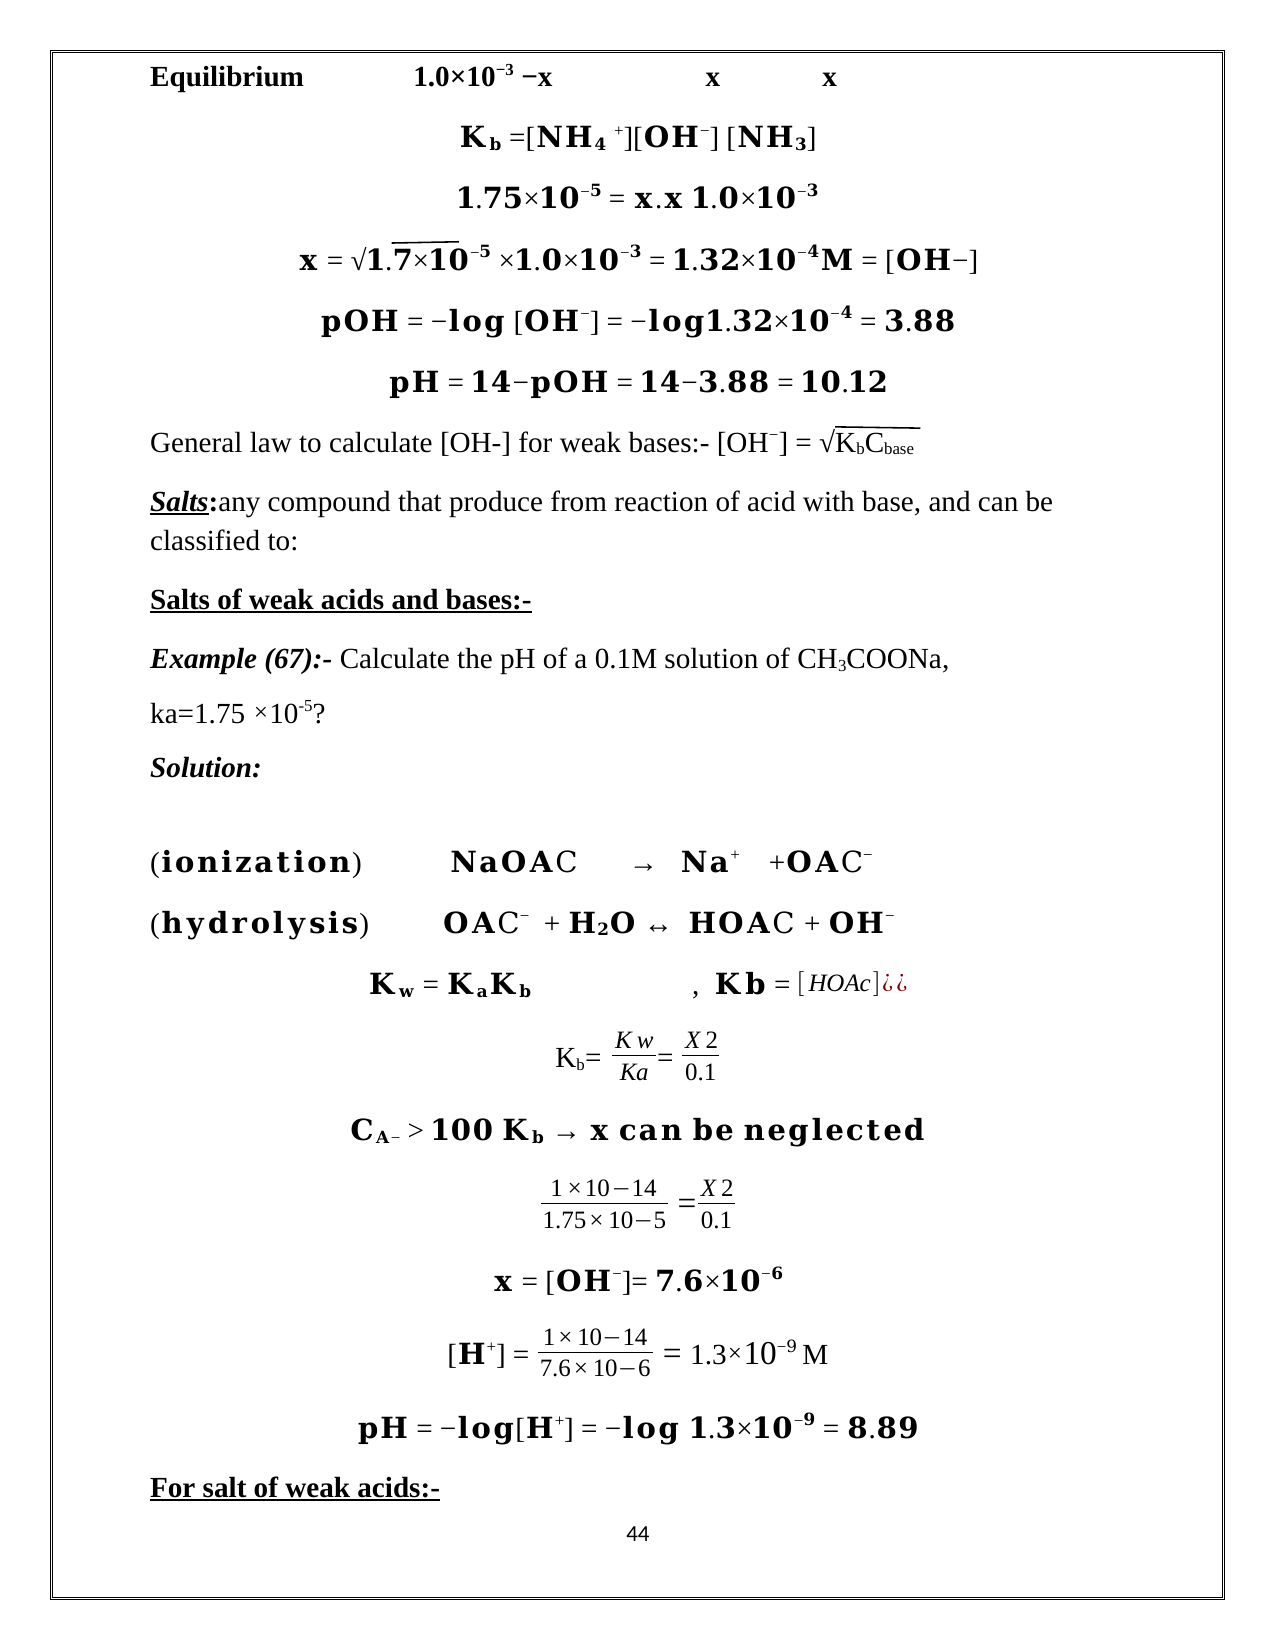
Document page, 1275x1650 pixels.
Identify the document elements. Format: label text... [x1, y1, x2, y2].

text 𝐩𝐇 = −𝐥𝐨𝐠[𝐇+] = −𝐥𝐨𝐠 𝟏.𝟑×𝟏𝟎−𝟗 = 𝟖.𝟖𝟗 [150, 1409, 1125, 1444]
text Salts:any compound that produce from reaction of acid with base, and can be classified to: [150, 484, 1125, 556]
text [𝐇+] = = 1.310−9 M [150, 1324, 1125, 1383]
text Solution: [150, 750, 1125, 784]
text (𝐢𝐨𝐧𝐢𝐳𝐚𝐭𝐢𝐨𝐧) 𝐍𝐚𝐎𝐀C → 𝐍𝐚+ +𝐎𝐀C− [150, 843, 1125, 878]
text Kb= = [150, 1027, 1125, 1086]
text 𝐊𝐛 =[𝐍𝐇𝟒 +][𝐎𝐇−] [𝐍𝐇𝟑] [150, 118, 1125, 154]
text Example (67):- Calculate the pH of a 0.1M solution of CH3COONa, [150, 641, 1125, 675]
text 𝐱 = √𝟏.𝟕×𝟏𝟎−𝟓 ×𝟏.𝟎×𝟏𝟎−𝟑 = 𝟏.𝟑𝟐×𝟏𝟎−𝟒𝐌 = [𝐎𝐇−] [150, 241, 1125, 276]
text 𝐩𝐎𝐇 = −𝐥𝐨𝐠 [𝐎𝐇−] = −𝐥𝐨𝐠𝟏.𝟑𝟐×𝟏𝟎−𝟒 = 𝟑.𝟖𝟖 [150, 302, 1125, 337]
text 𝐱 = [𝐎𝐇−]= 𝟕.𝟔×𝟏𝟎−𝟔 [150, 1262, 1125, 1298]
text 𝐊𝐰 = 𝐊𝐚𝐊𝐛 , 𝐊𝐛 = [150, 966, 1125, 1001]
text ka=1.75 10-5? [150, 696, 1125, 729]
text For salt of weak acids:- [150, 1470, 1125, 1504]
text Equilibrium 1.0×10−3 −x x x [150, 59, 1125, 93]
text 𝐩𝐇 = 𝟏𝟒−𝐩𝐎𝐇 = 𝟏𝟒−𝟑.𝟖𝟖 = 𝟏𝟎.𝟏𝟐 [150, 363, 1125, 399]
text 𝟏.𝟕𝟓×𝟏𝟎−𝟓 = 𝐱.𝐱 𝟏.𝟎×𝟏𝟎−𝟑 [150, 180, 1125, 215]
text = [150, 1173, 1125, 1236]
text Salts of weak acids and bases:- [150, 582, 1125, 616]
text (𝐡𝐲𝐝𝐫𝐨𝐥𝐲𝐬𝐢𝐬) 𝐎𝐀C− + 𝐇𝟐𝐎 ↔ 𝐇𝐎𝐀C + 𝐎𝐇− [150, 904, 1125, 939]
text 𝐂𝐀− > 𝟏𝟎𝟎 𝐊𝐛 → 𝐱 𝐜𝐚𝐧 𝐛𝐞 𝐧𝐞𝐠𝐥𝐞𝐜𝐭𝐞𝐝 [150, 1112, 1125, 1147]
text General law to calculate [OH-] for weak bases:- [OH−] = √KbCbase [150, 425, 1125, 458]
